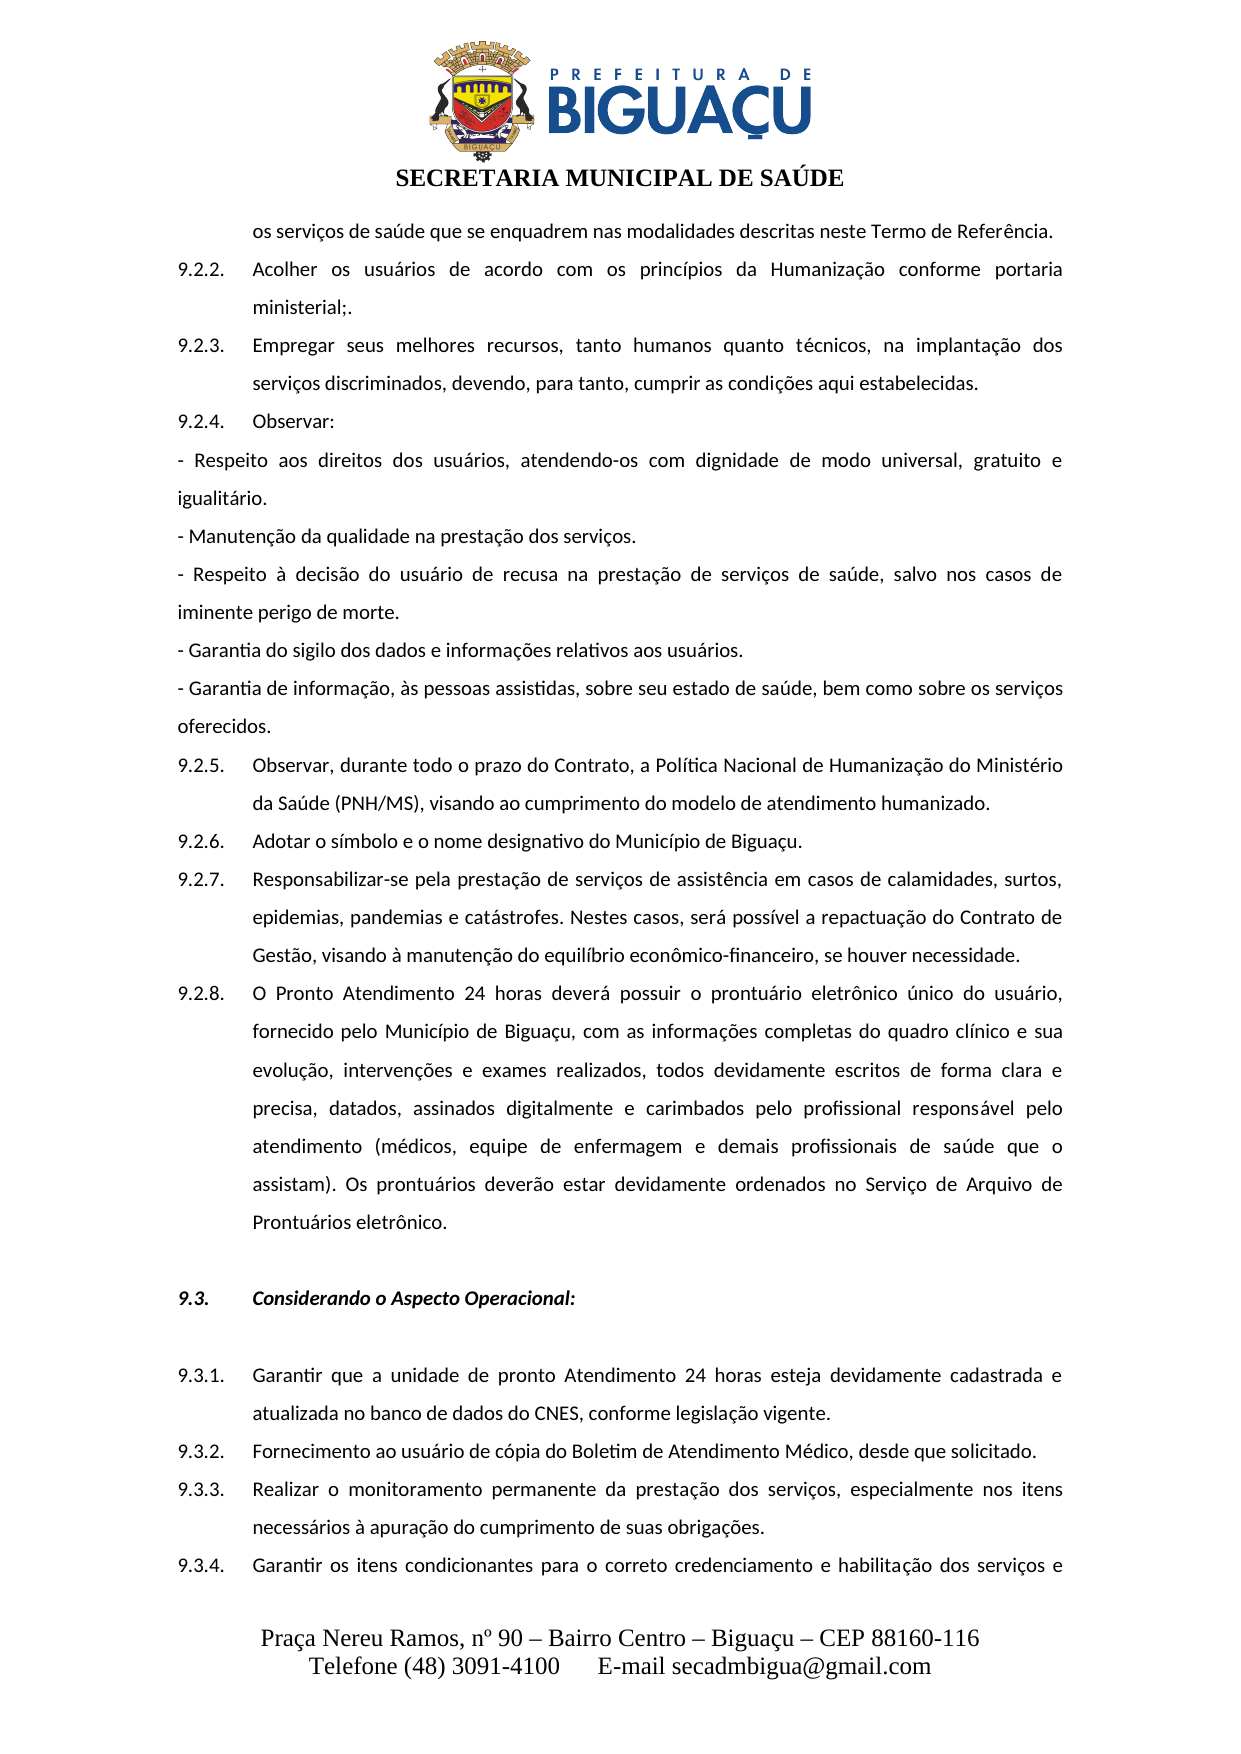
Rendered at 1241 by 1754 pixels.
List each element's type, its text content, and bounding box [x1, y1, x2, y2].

list Considerando o Aspecto Operacional: [177, 1286, 1063, 1311]
text - Garantia do sigilo dos dados e informações relativos aos usuários. [177, 637, 1063, 663]
list O Pronto Atendimento 24 horas deverá possuir o prontuário eletrônico único do usuário, fornecido pelo Município de Biguaçu, com as informações completas do quadro clínico e sua evolução, intervenções e exames realizados, todos devidamente escritos de forma clara e precisa, datados, assinados digitalmente e carimbados pelo profissional responsável pelo atendimento (médicos, equipe de enfermagem e demais profissionais de saúde que o assistam). Os prontuários deverão estar devidamente ordenados no Serviço de Arquivo de Prontuários eletrônico. [177, 981, 1063, 1235]
text - Manutenção da qualidade na prestação dos serviços. [177, 523, 1063, 548]
list Observar: [177, 409, 1063, 434]
list Fornecimento ao usuário de cópia do Boletim de Atendimento Médico, desde que solicitado. [177, 1438, 1063, 1463]
text - Respeito à decisão do usuário de recusa na prestação de serviços de saúde, salvo nos casos de iminente perigo de morte. [177, 561, 1063, 625]
list Acolher os usuários de acordo com os princípios da Humanização conforme portaria ministerial;. [177, 256, 1063, 320]
text - Respeito aos direitos dos usuários, atendendo-os com dignidade de modo universal, gratuito e igualitário. [177, 447, 1063, 510]
text - Garantia de informação, às pessoas assistidas, sobre seu estado de saúde, bem como sobre os serviços oferecidos. [177, 676, 1063, 739]
list Observar, durante todo o prazo do Contrato, a Política Nacional de Humanização do Ministério da Saúde (PNH/MS), visando ao cumprimento do modelo de atendimento humanizado. [177, 752, 1063, 815]
list Realizar o monitoramento permanente da prestação dos serviços, especialmente nos itens necessários à apuração do cumprimento de suas obrigações. [177, 1476, 1063, 1540]
list Garantir que a unidade de pronto Atendimento 24 horas esteja devidamente cadastrada e atualizada no banco de dados do CNES, conforme legislação vigente. [177, 1362, 1063, 1425]
picture [429, 41, 811, 163]
list Adotar o símbolo e o nome designativo do Município de Biguaçu. [177, 828, 1063, 853]
list Empregar seus melhores recursos, tanto humanos quanto técnicos, na implantação dos serviços discriminados, devendo, para tanto, cumprir as condições aqui estabelecidas. [177, 332, 1063, 396]
list Responsabilizar-se pela prestação de serviços de assistência em casos de calamidades, surtos, epidemias, pandemias e catástrofes. Nestes casos, será possível a repactuação do Contrato de Gestão, visando à manutenção do equilíbrio econômico-financeiro, se houver necessidade. [177, 866, 1063, 968]
